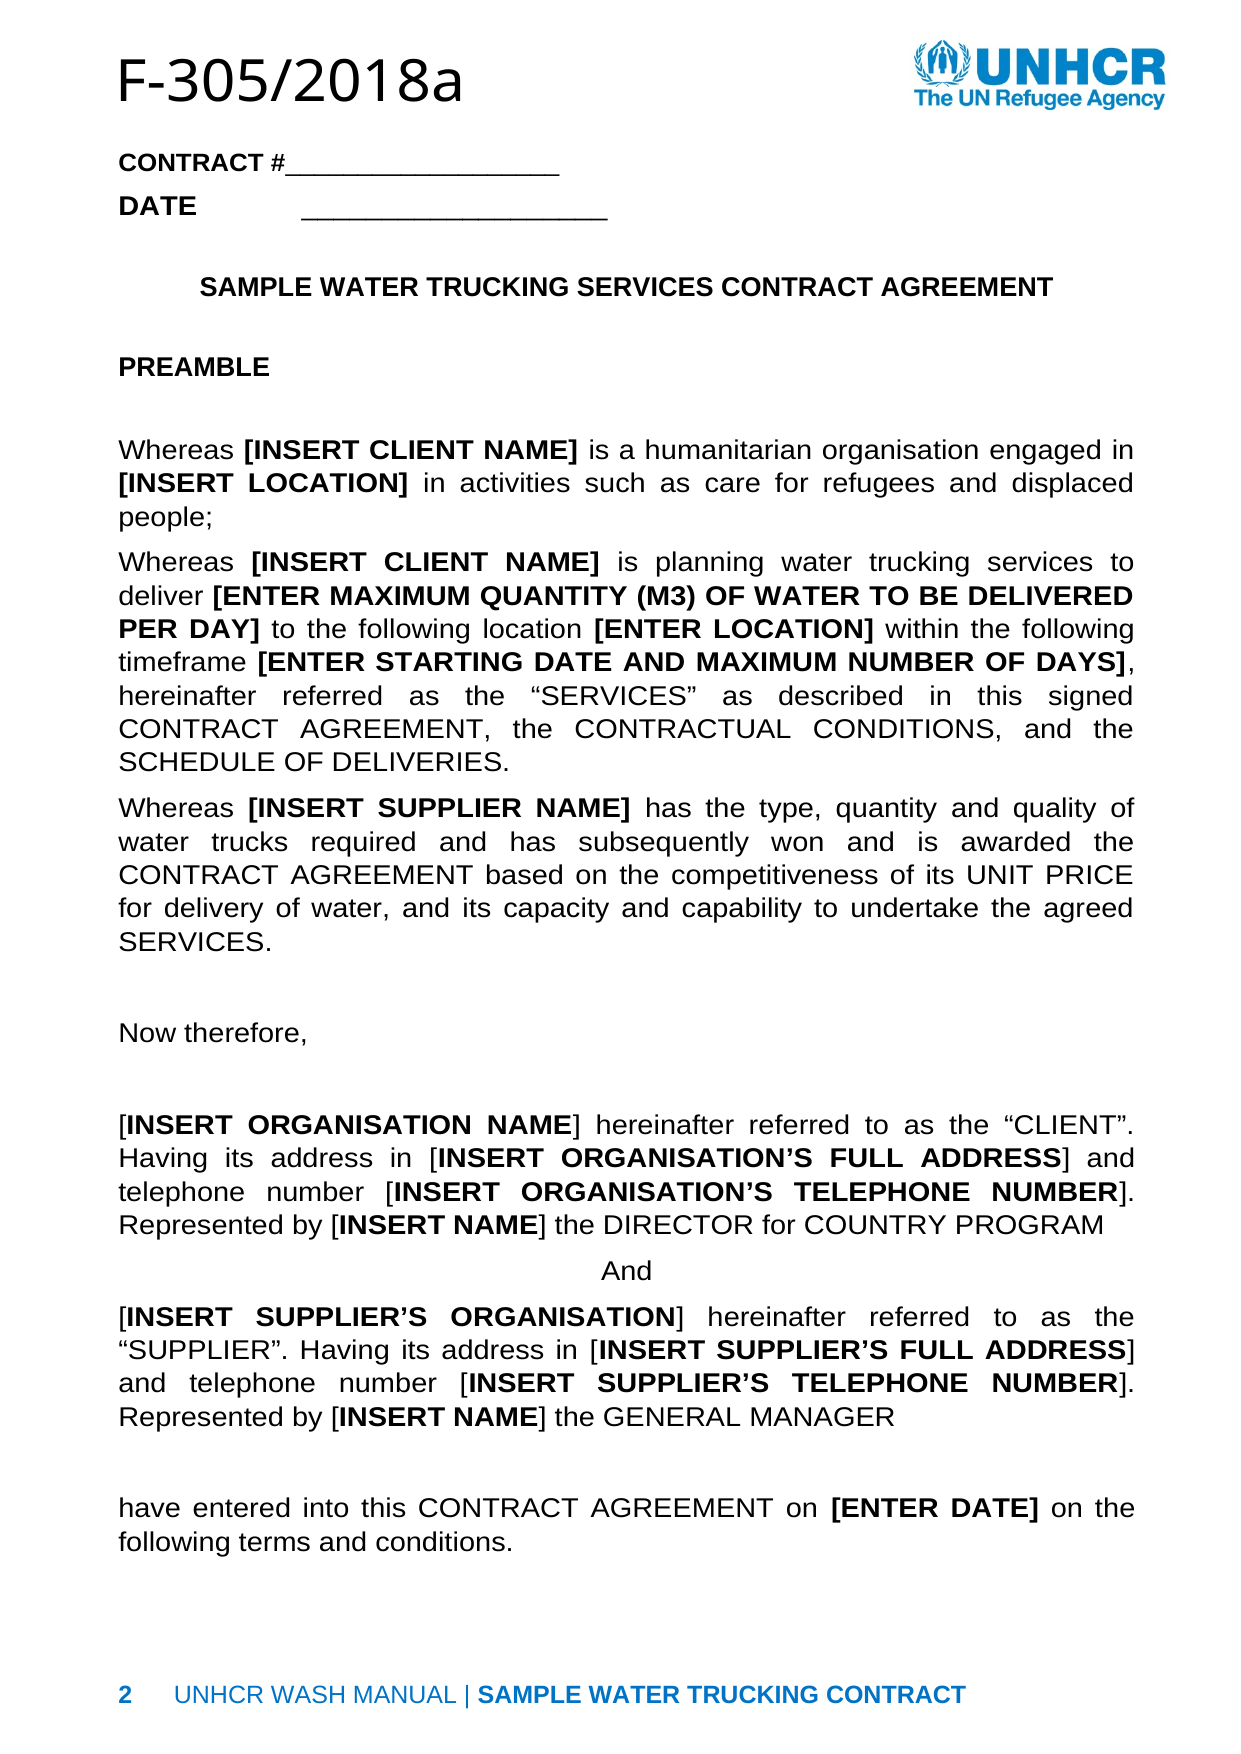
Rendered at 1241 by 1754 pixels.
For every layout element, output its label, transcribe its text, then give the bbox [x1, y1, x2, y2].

subtitle PREAMBLE [118, 351, 1135, 383]
text Whereas [INSERT SUPPLIER NAME] has the type, quantity and quality of water trucks required and has subsequently won and is awarded the CONTRACT AGREEMENT based on the competitiveness of its UNIT PRICE for delivery of water, and its capacity and capability to undertake the agreed SERVICES. [118, 791, 1135, 958]
text [INSERT SUPPLIER’S ORGANISATION] hereinafter referred to as the “SUPPLIER”. Having its address in [INSERT SUPPLIER’S FULL ADDRESS] and telephone number [INSERT SUPPLIER’S TELEPHONE NUMBER]. Represented by [INSERT NAME] the GENERAL MANAGER [118, 1299, 1135, 1433]
text [INSERT ORGANISATION NAME] hereinafter referred to as the “CLIENT”. Having its address in [INSERT ORGANISATION’S FULL ADDRESS] and telephone number [INSERT ORGANISATION’S TELEPHONE NUMBER]. Represented by [INSERT NAME] the DIRECTOR for COUNTRY PROGRAM [118, 1108, 1135, 1241]
subtitle SAMPLE WATER TRUCKING SERVICES CONTRACT AGREEMENT [118, 271, 1135, 302]
text Whereas [INSERT CLIENT NAME] is a humanitarian organisation engaged in [INSERT LOCATION] in activities such as care for refugees and displaced people; [118, 433, 1135, 533]
text have entered into this CONTRACT AGREEMENT on [ENTER DATE] on the following terms and conditions. [118, 1491, 1135, 1558]
text Whereas [INSERT CLIENT NAME] is planning water trucking services to deliver [ENTER MAXIMUM QUANTITY (M3) OF WATER TO BE DELIVERED PER DAY] to the following location [ENTER LOCATION] within the following timeframe [ENTER STARTING DATE AND MAXIMUM NUMBER OF DAYS], hereinafter referred as the “SERVICES” as described in this signed CONTRACT AGREEMENT, the CONTRACTUAL CONDITIONS, and the SCHEDULE OF DELIVERIES. [118, 545, 1135, 778]
picture [907, 33, 1173, 116]
text DATE ___________________ [118, 189, 1135, 222]
text CONTRACT #___________________ [118, 148, 1135, 176]
text Now therefore, [118, 1016, 1135, 1049]
text And [118, 1253, 1135, 1287]
